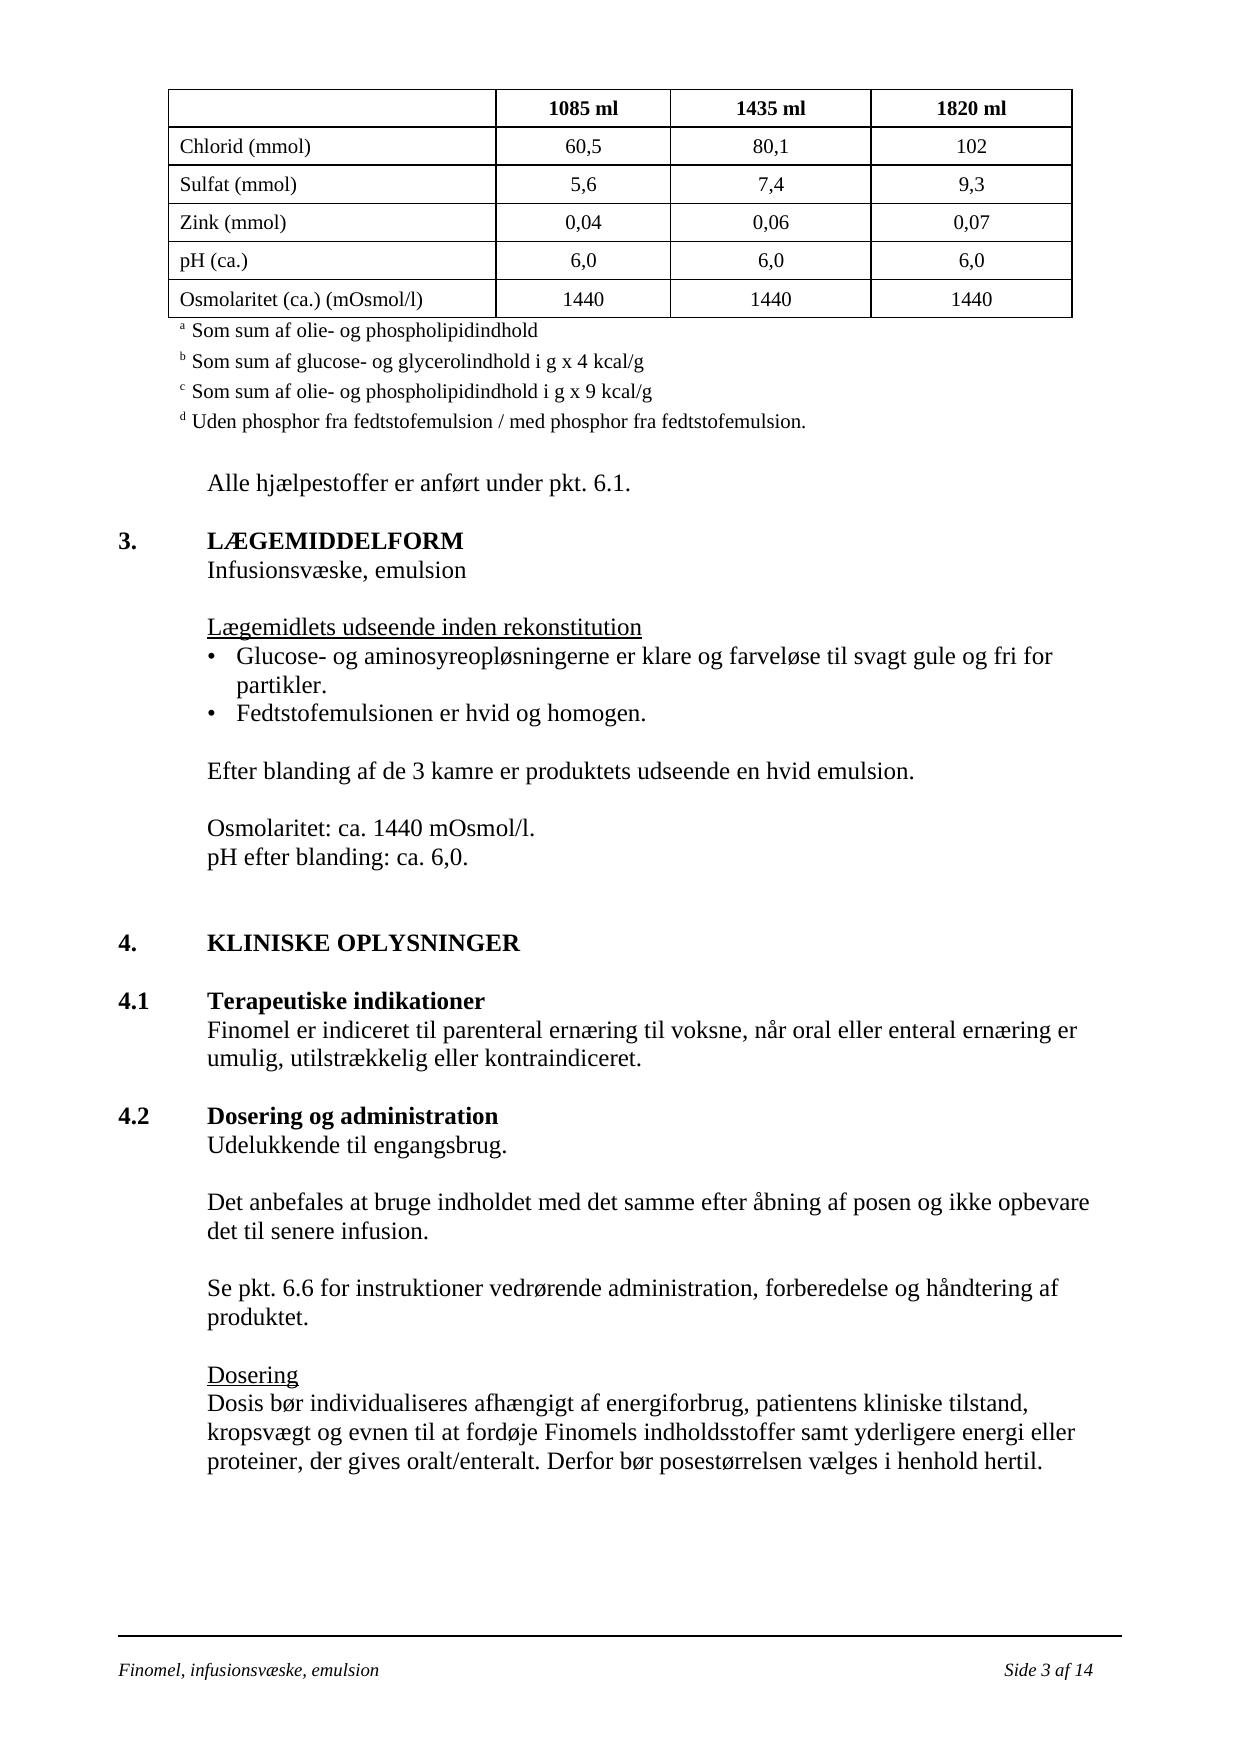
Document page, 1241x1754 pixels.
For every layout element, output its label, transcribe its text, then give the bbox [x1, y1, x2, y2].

text Dosis bør individualiseres afhængigt af energiforbrug, patientens kliniske tilstand, kropsvægt og evnen til at fordøje Finomels indholdsstoffer samt yderligere energi eller proteiner, der gives oralt/enteralt. Derfor bør posestørrelsen vælges i henhold hertil. [207, 1388, 1122, 1475]
table_cell 80,1 [671, 128, 870, 164]
table_cell Osmolaritet (ca.) (mOsmol/l) [169, 280, 495, 317]
table_cell 1440 [671, 280, 870, 317]
table_cell 1440 [497, 280, 670, 317]
text Dosering [207, 1360, 1122, 1388]
table_cell 102 [872, 128, 1071, 164]
text pH efter blanding: ca. 6,0. [207, 842, 1122, 871]
table_cell 0,07 [872, 204, 1071, 241]
text 4.2 Dosering og administration [118, 1101, 1122, 1130]
text 4.1 Terapeutiske indikationer [118, 986, 1122, 1015]
text Udelukkende til engangsbrug. [207, 1130, 1122, 1158]
table_cell 60,5 [497, 128, 670, 164]
text Lægemidlets udseende inden rekonstitution [207, 612, 1122, 641]
text 3. LÆGEMIDDELFORM [118, 526, 1122, 555]
table_header [169, 90, 495, 126]
table_cell 6,0 [872, 242, 1071, 279]
text • Fedtstofemulsionen er hvid og homogen. [207, 698, 1122, 727]
text Det anbefales at bruge indholdet med det samme efter åbning af posen og ikke opbevare det til senere infusion. [207, 1187, 1122, 1245]
text Finomel er indiceret til parenteral ernæring til voksne, når oral eller enteral ernæring er umulig, utilstrækkelig eller kontraindiceret. [207, 1015, 1122, 1072]
table_cell 6,0 [497, 242, 670, 279]
table_header 1085 ml [497, 90, 670, 126]
table_cell 6,0 [671, 242, 870, 279]
table_header 1435 ml [671, 90, 870, 126]
text Efter blanding af de 3 kamre er produktets udseende en hvid emulsion. [207, 756, 1122, 785]
table_cell 0,04 [497, 204, 670, 241]
table_cell 1440 [872, 280, 1071, 317]
text Alle hjælpestoffer er anført under pkt. 6.1. [207, 468, 1122, 497]
table_cell 0,06 [671, 204, 870, 241]
text 4. KLINISKE OPLYSNINGER [118, 928, 1122, 957]
table_cell 7,4 [671, 166, 870, 202]
text Se pkt. 6.6 for instruktioner vedrørende administration, forberedelse og håndtering af produktet. [207, 1273, 1122, 1331]
table_cell 5,6 [497, 166, 670, 202]
table_cell 9,3 [872, 166, 1071, 202]
text Osmolaritet: ca. 1440 mOsmol/l. [207, 813, 1122, 842]
text • Glucose- og aminosyreopløsningerne er klare og farveløse til svagt gule og fri for partikler. [207, 641, 1122, 698]
text Infusionsvæske, emulsion [207, 555, 1122, 583]
table_cell pH (ca.) [169, 242, 495, 279]
table_cell Sulfat (mmol) [169, 166, 495, 202]
table_header 1820 ml [872, 90, 1071, 126]
table_cell Zink (mmol) [169, 204, 495, 241]
table_cell Chlorid (mmol) [169, 128, 495, 164]
table_cell Som sum af olie- og phospholipidindhold Som sum af glucose- og glycerolindhold i g x 4 kcal/g Som sum af olie- og phospholipidindhold i g x 9 kcal/g Uden phosphor fra fedtstofemulsion / med phosphor fra fedtstofemulsion. [168, 318, 1072, 440]
